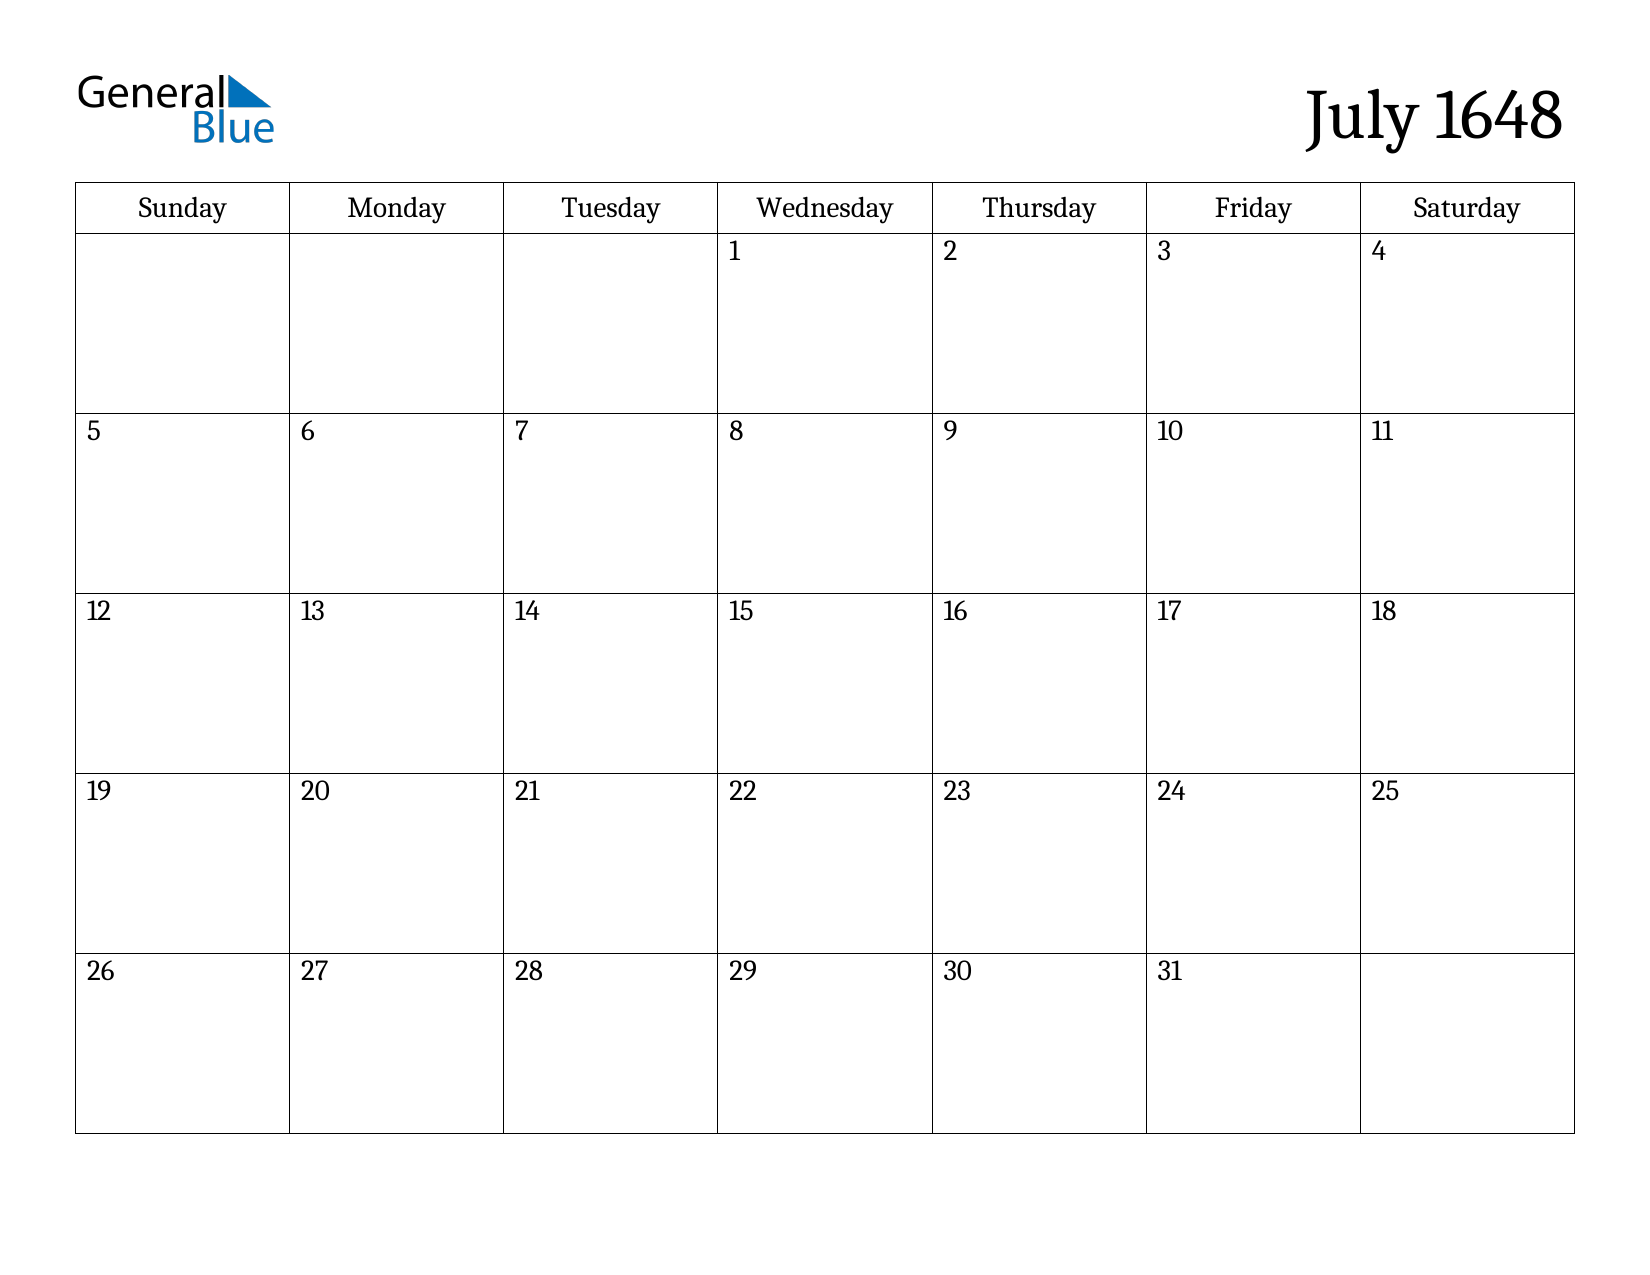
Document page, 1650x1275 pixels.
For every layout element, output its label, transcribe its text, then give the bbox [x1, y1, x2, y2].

table_cell Friday [1147, 183, 1360, 233]
table_cell [1147, 988, 1360, 1133]
table_cell Tuesday [504, 183, 717, 233]
table_cell [504, 627, 717, 773]
picture [78, 75, 274, 143]
table_cell 30 [933, 954, 1146, 987]
table_cell [1361, 448, 1574, 593]
table_cell [1147, 448, 1360, 593]
table_cell 31 [1147, 954, 1360, 987]
table_cell [718, 267, 932, 413]
table_cell [76, 988, 289, 1133]
table_cell [1147, 267, 1360, 413]
table_cell 16 [933, 594, 1146, 627]
table_cell 7 [504, 414, 717, 447]
table_cell 2 [933, 234, 1146, 267]
table_cell 5 [76, 414, 289, 447]
table_cell 27 [290, 954, 503, 987]
table_cell 1 [718, 234, 932, 267]
table_cell [718, 627, 932, 773]
table_cell [76, 808, 289, 953]
table_cell [933, 988, 1146, 1133]
table_cell [76, 448, 289, 593]
table_cell 9 [933, 414, 1146, 447]
table_cell [718, 988, 932, 1133]
table_cell [1361, 988, 1574, 1133]
table_cell 26 [76, 954, 289, 987]
table_cell [718, 808, 932, 953]
table_cell Thursday [933, 183, 1146, 233]
table_cell 24 [1147, 774, 1360, 807]
table_cell [504, 234, 717, 267]
table_cell 14 [504, 594, 717, 627]
table_cell 10 [1147, 414, 1360, 447]
table_cell 25 [1361, 774, 1574, 807]
table_cell [1361, 267, 1574, 413]
table_cell [504, 808, 717, 953]
table_cell [718, 448, 932, 593]
table_cell 28 [504, 954, 717, 987]
table_cell [76, 234, 289, 267]
table_cell 15 [718, 594, 932, 627]
table_cell 22 [718, 774, 932, 807]
table_cell 18 [1361, 594, 1574, 627]
table_cell [504, 988, 717, 1133]
table_cell [290, 988, 503, 1133]
table_header July 1648 [504, 75, 1574, 182]
table_cell 6 [290, 414, 503, 447]
table_cell [290, 448, 503, 593]
table_cell Monday [290, 183, 503, 233]
table_cell [933, 267, 1146, 413]
table_cell [1147, 808, 1360, 953]
table_cell [76, 267, 289, 413]
table_cell 11 [1361, 414, 1574, 447]
table_cell Sunday [76, 183, 289, 233]
table_cell 23 [933, 774, 1146, 807]
table_cell 13 [290, 594, 503, 627]
table_cell [290, 267, 503, 413]
table_cell [933, 448, 1146, 593]
table_cell [933, 627, 1146, 773]
table_cell 19 [76, 774, 289, 807]
table_cell [1361, 808, 1574, 953]
table_cell [1147, 627, 1360, 773]
table_cell 4 [1361, 234, 1574, 267]
table_cell [290, 627, 503, 773]
table_cell [290, 234, 503, 267]
table_cell Saturday [1361, 183, 1574, 233]
table_cell 8 [718, 414, 932, 447]
table_cell 21 [504, 774, 717, 807]
table_cell Wednesday [718, 183, 932, 233]
table_cell [290, 808, 503, 953]
table_cell 12 [76, 594, 289, 627]
table_header [76, 75, 503, 182]
table_cell [933, 808, 1146, 953]
table_cell 29 [718, 954, 932, 987]
table_cell [504, 267, 717, 413]
table_cell 17 [1147, 594, 1360, 627]
table_cell 3 [1147, 234, 1360, 267]
table_cell [1361, 627, 1574, 773]
table_cell [1361, 954, 1574, 987]
table_cell [76, 627, 289, 773]
table_cell 20 [290, 774, 503, 807]
table_cell [504, 448, 717, 593]
